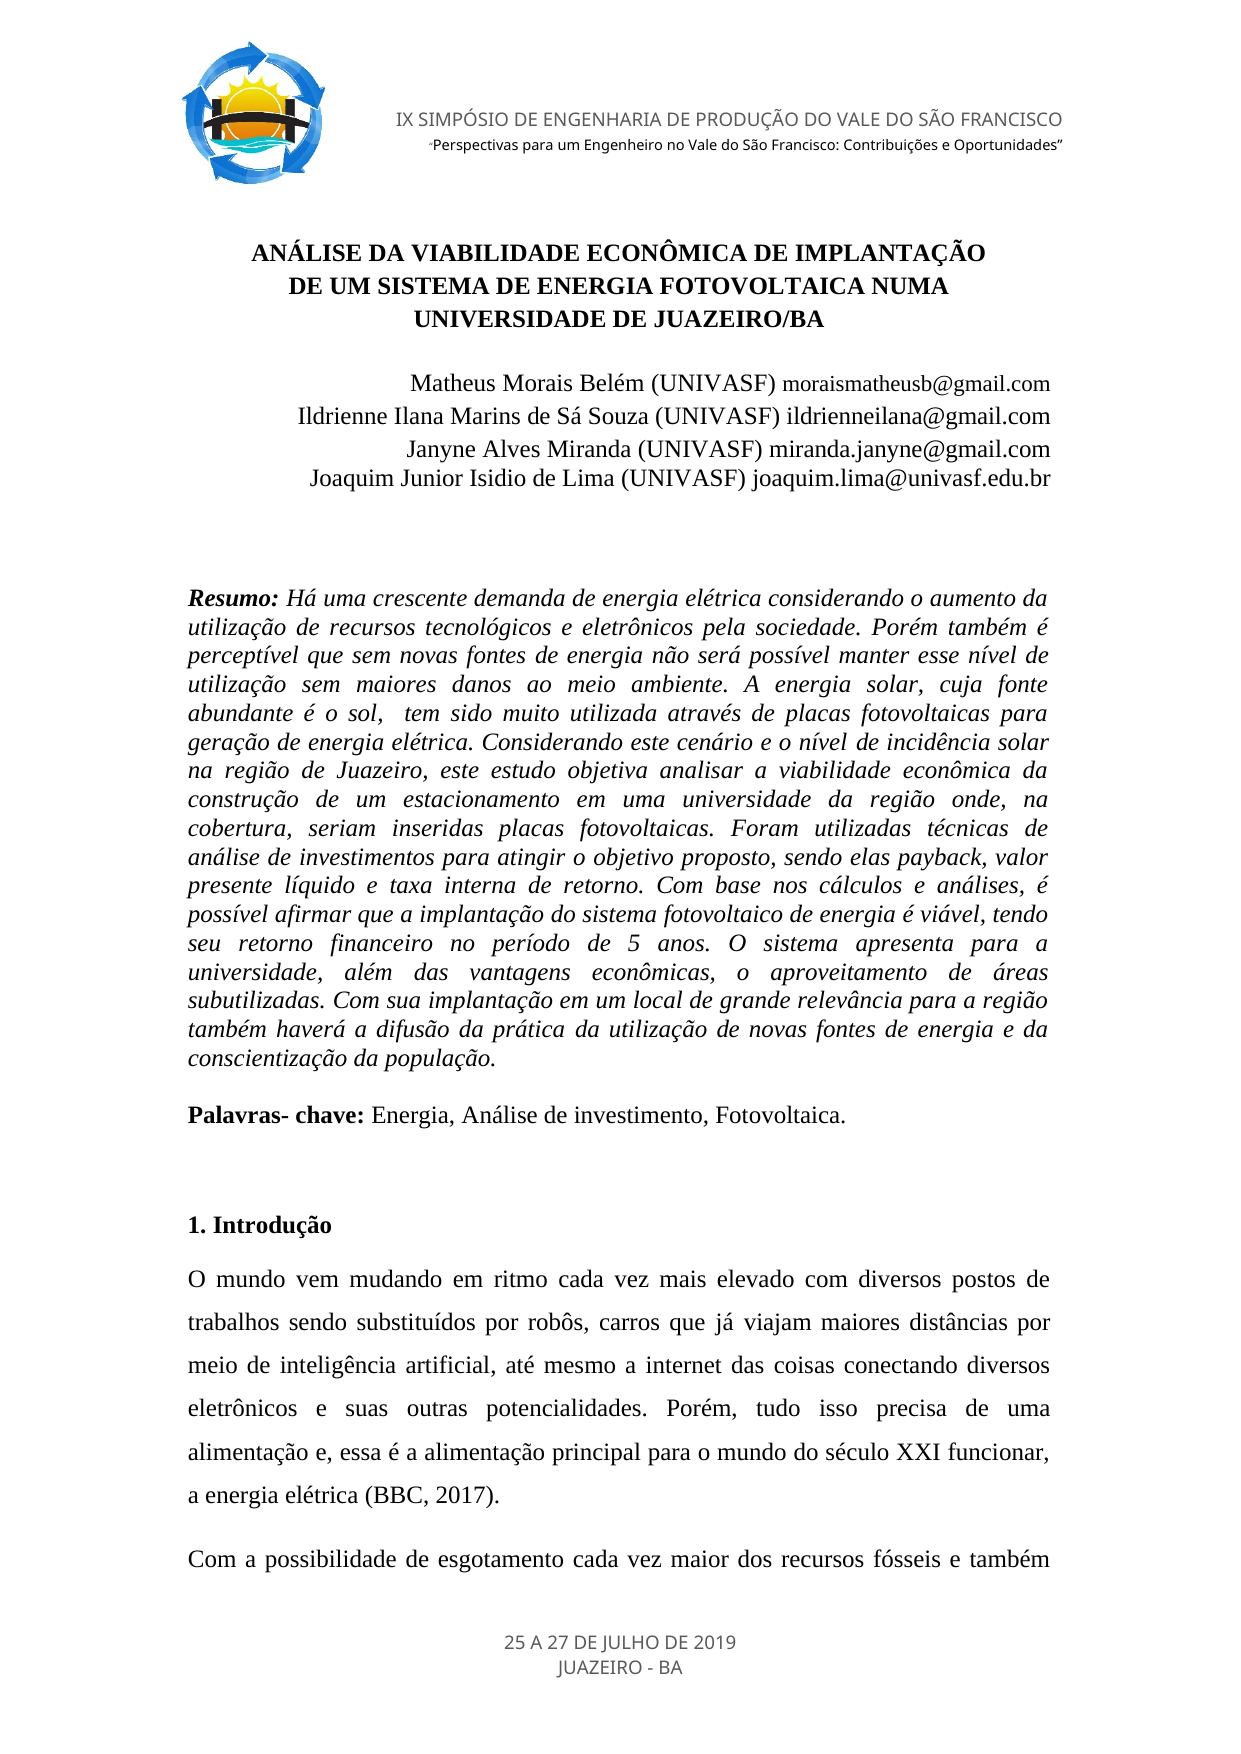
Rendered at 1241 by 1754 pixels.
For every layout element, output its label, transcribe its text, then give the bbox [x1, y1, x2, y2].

text ANÁLISE DA VIABILIDADE ECONÔMICA DE IMPLANTAÇÃO DE UM SISTEMA DE ENERGIA FOTOVOLTAICA NUMA UNIVERSIDADE DE JUAZEIRO/BA [243, 238, 994, 333]
text Ildrienne Ilana Marins de Sá Souza (UNIVASF) ildrienneilana@gmail.com [177, 401, 1051, 430]
list Introdução [187, 1210, 1063, 1239]
text Joaquim Junior Isidio de Lima (UNIVASF) joaquim.lima@univasf.edu.br [177, 463, 1051, 492]
text Resumo: Há uma crescente demanda de energia elétrica considerando o aumento da utilização de recursos tecnológicos e eletrônicos pela sociedade. Porém também é perceptível que sem novas fontes de energia não será possível manter esse nível de utilização sem maiores danos ao meio ambiente. A energia solar, cuja fonte abundante é o sol, tem sido muito utilizada através de placas fotovoltaicas para geração de energia elétrica. Considerando este cenário e o nível de incidência solar na região de Juazeiro, este estudo objetiva analisar a viabilidade econômica da construção de um estacionamento em uma universidade da região onde, na cobertura, seriam inseridas placas fotovoltaicas. Foram utilizadas técnicas de análise de investimentos para atingir o objetivo proposto, sendo elas payback, valor presente líquido e taxa interna de retorno. Com base nos cálculos e análises, é possível afirmar que a implantação do sistema fotovoltaico de energia é viável, tendo seu retorno financeiro no período de 5 anos. O sistema apresenta para a universidade, além das vantagens econômicas, o aproveitamento de áreas subutilizadas. Com sua implantação em um local de grande relevância para a região também haverá a difusão da prática da utilização de novas fontes de energia e da conscientização da população. [188, 583, 1052, 1072]
text Janyne Alves Miranda (UNIVASF) miranda.janyne@gmail.com [177, 434, 1051, 463]
text O mundo vem mudando em ritmo cada vez mais elevado com diversos postos de trabalhos sendo substituídos por robôs, carros que já viajam maiores distâncias por meio de inteligência artificial, até mesmo a internet das coisas conectando diversos eletrônicos e suas outras potencialidades. Porém, tudo isso precisa de uma alimentação e, essa é a alimentação principal para o mundo do século XXI funcionar, a energia elétrica (BBC, 2017). [188, 1264, 1051, 1508]
picture [176, 39, 336, 194]
text Matheus Morais Belém (UNIVASF) moraismatheusb@gmail.com [177, 368, 1051, 397]
text Palavras- chave: Energia, Análise de investimento, Fotovoltaica. [188, 1100, 1052, 1129]
